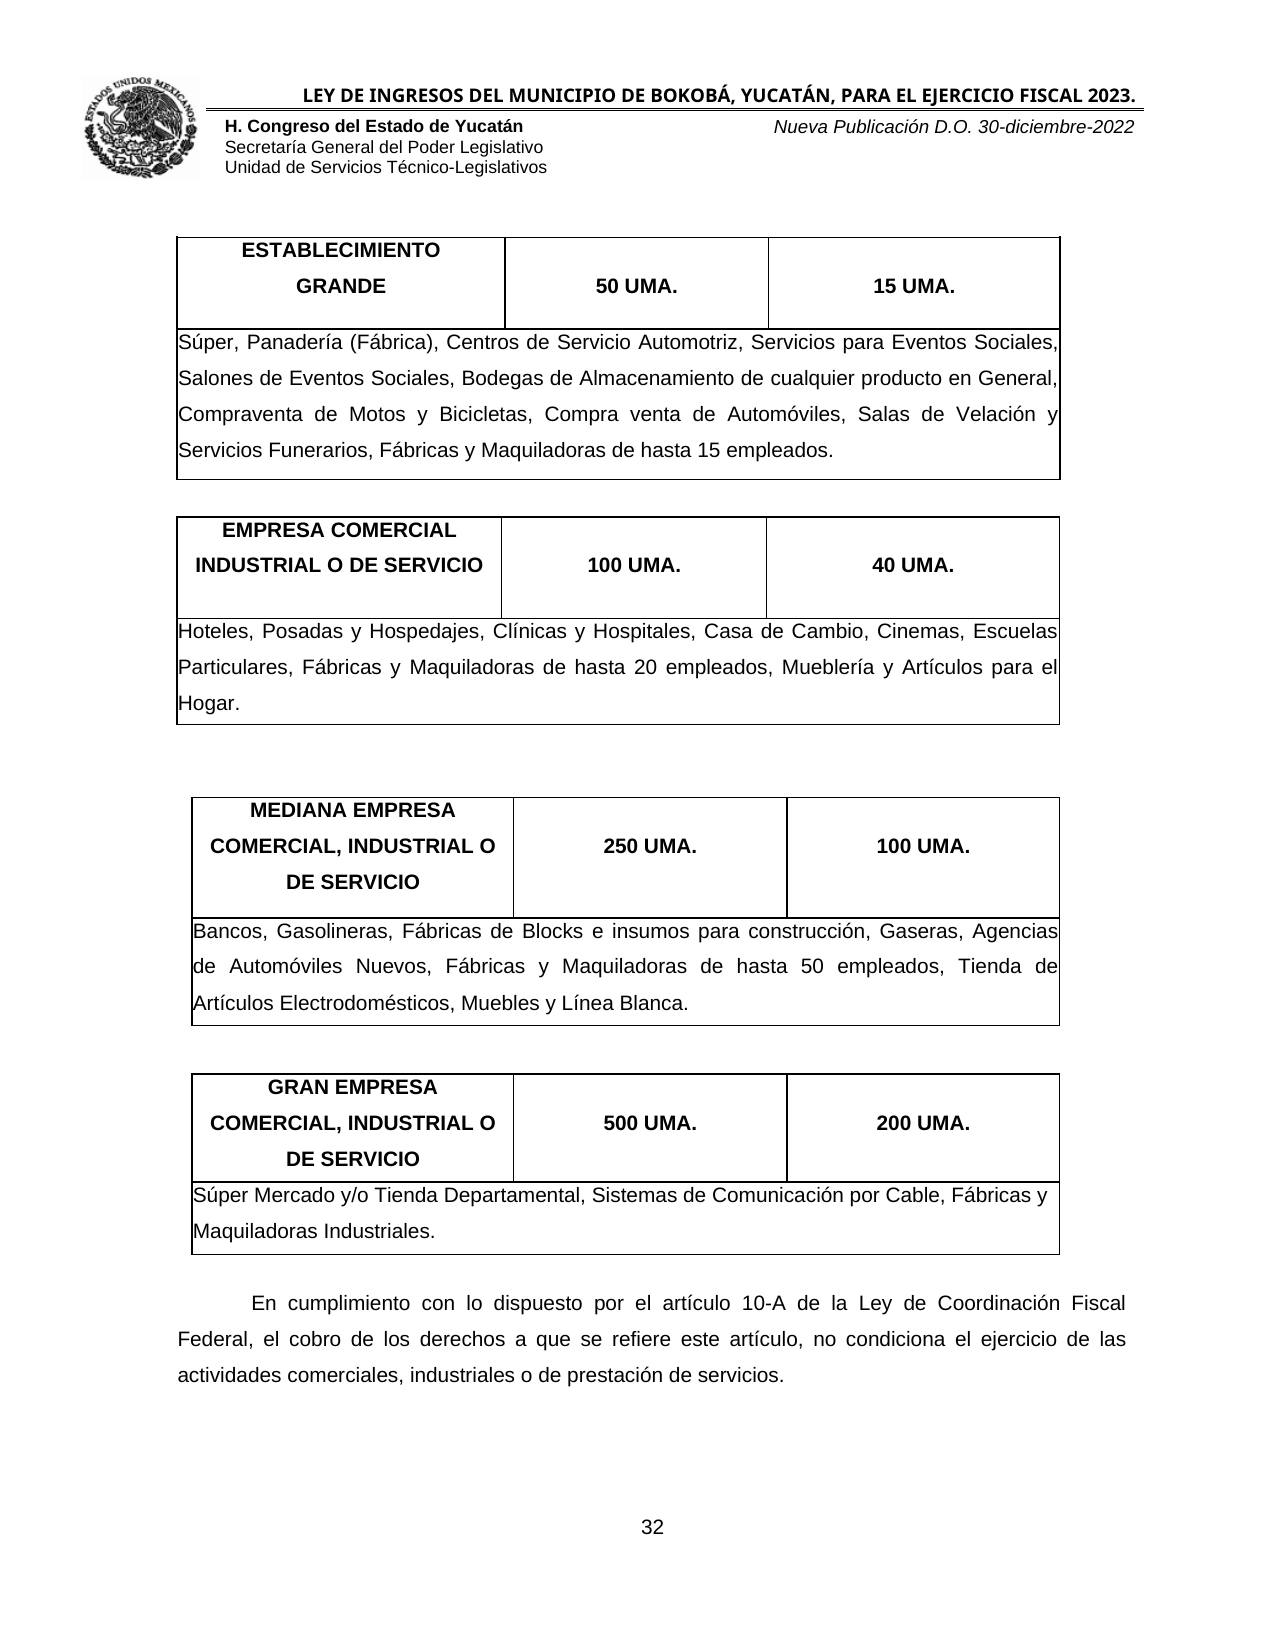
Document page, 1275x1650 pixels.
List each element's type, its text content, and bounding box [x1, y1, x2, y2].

table_cell Bancos, Gasolineras, Fábricas de Blocks e insumos para construcción, Gaseras, Agencias de Automóviles Nuevos, Fábricas y Maquiladoras de hasta 50 empleados, Tienda de Artículos Electrodomésticos, Muebles y Línea Blanca. [193, 919, 1059, 1025]
table_header EMPRESA COMERCIAL INDUSTRIAL O DE SERVICIO [178, 518, 501, 618]
table_cell Súper Mercado y/o Tienda Departamental, Sistemas de Comunicación por Cable, Fábricas y Maquiladoras Industriales. [193, 1183, 1059, 1254]
table_header 250 UMA. [514, 798, 786, 917]
table_header GRAN EMPRESA COMERCIAL, INDUSTRIAL O DE SERVICIO [193, 1075, 513, 1181]
table_header 100 UMA. [788, 798, 1059, 917]
table_header 15 UMA. [769, 238, 1059, 328]
table_cell Súper, Panadería (Fábrica), Centros de Servicio Automotriz, Servicios para Eventos Sociales, Salones de Eventos Sociales, Bodegas de Almacenamiento de cualquier producto en General, Compraventa de Motos y Bicicletas, Compra venta de Automóviles, Salas de Velación y Servicios Funerarios, Fábricas y Maquiladoras de hasta 15 empleados. [178, 330, 1059, 479]
table_header 50 UMA. [506, 238, 768, 328]
table_header MEDIANA EMPRESA COMERCIAL, INDUSTRIAL O DE SERVICIO [193, 798, 513, 917]
table_cell Hoteles, Posadas y Hospedajes, Clínicas y Hospitales, Casa de Cambio, Cinemas, Escuelas Particulares, Fábricas y Maquiladoras de hasta 20 empleados, Mueblería y Artículos para el Hogar. [178, 619, 1059, 724]
table_header 500 UMA. [514, 1075, 786, 1181]
text En cumplimiento con lo dispuesto por el artículo 10-A de la Ley de Coordinación Fiscal Federal, el cobro de los derechos a que se refiere este artículo, no condiciona el ejercicio de las actividades comerciales, industriales o de prestación de servicios. [177, 1291, 1127, 1387]
table_header ESTABLECIMIENTO GRANDE [178, 238, 504, 328]
table_header 40 UMA. [767, 518, 1059, 618]
table_header 200 UMA. [788, 1075, 1059, 1181]
table_header 100 UMA. [502, 518, 766, 618]
